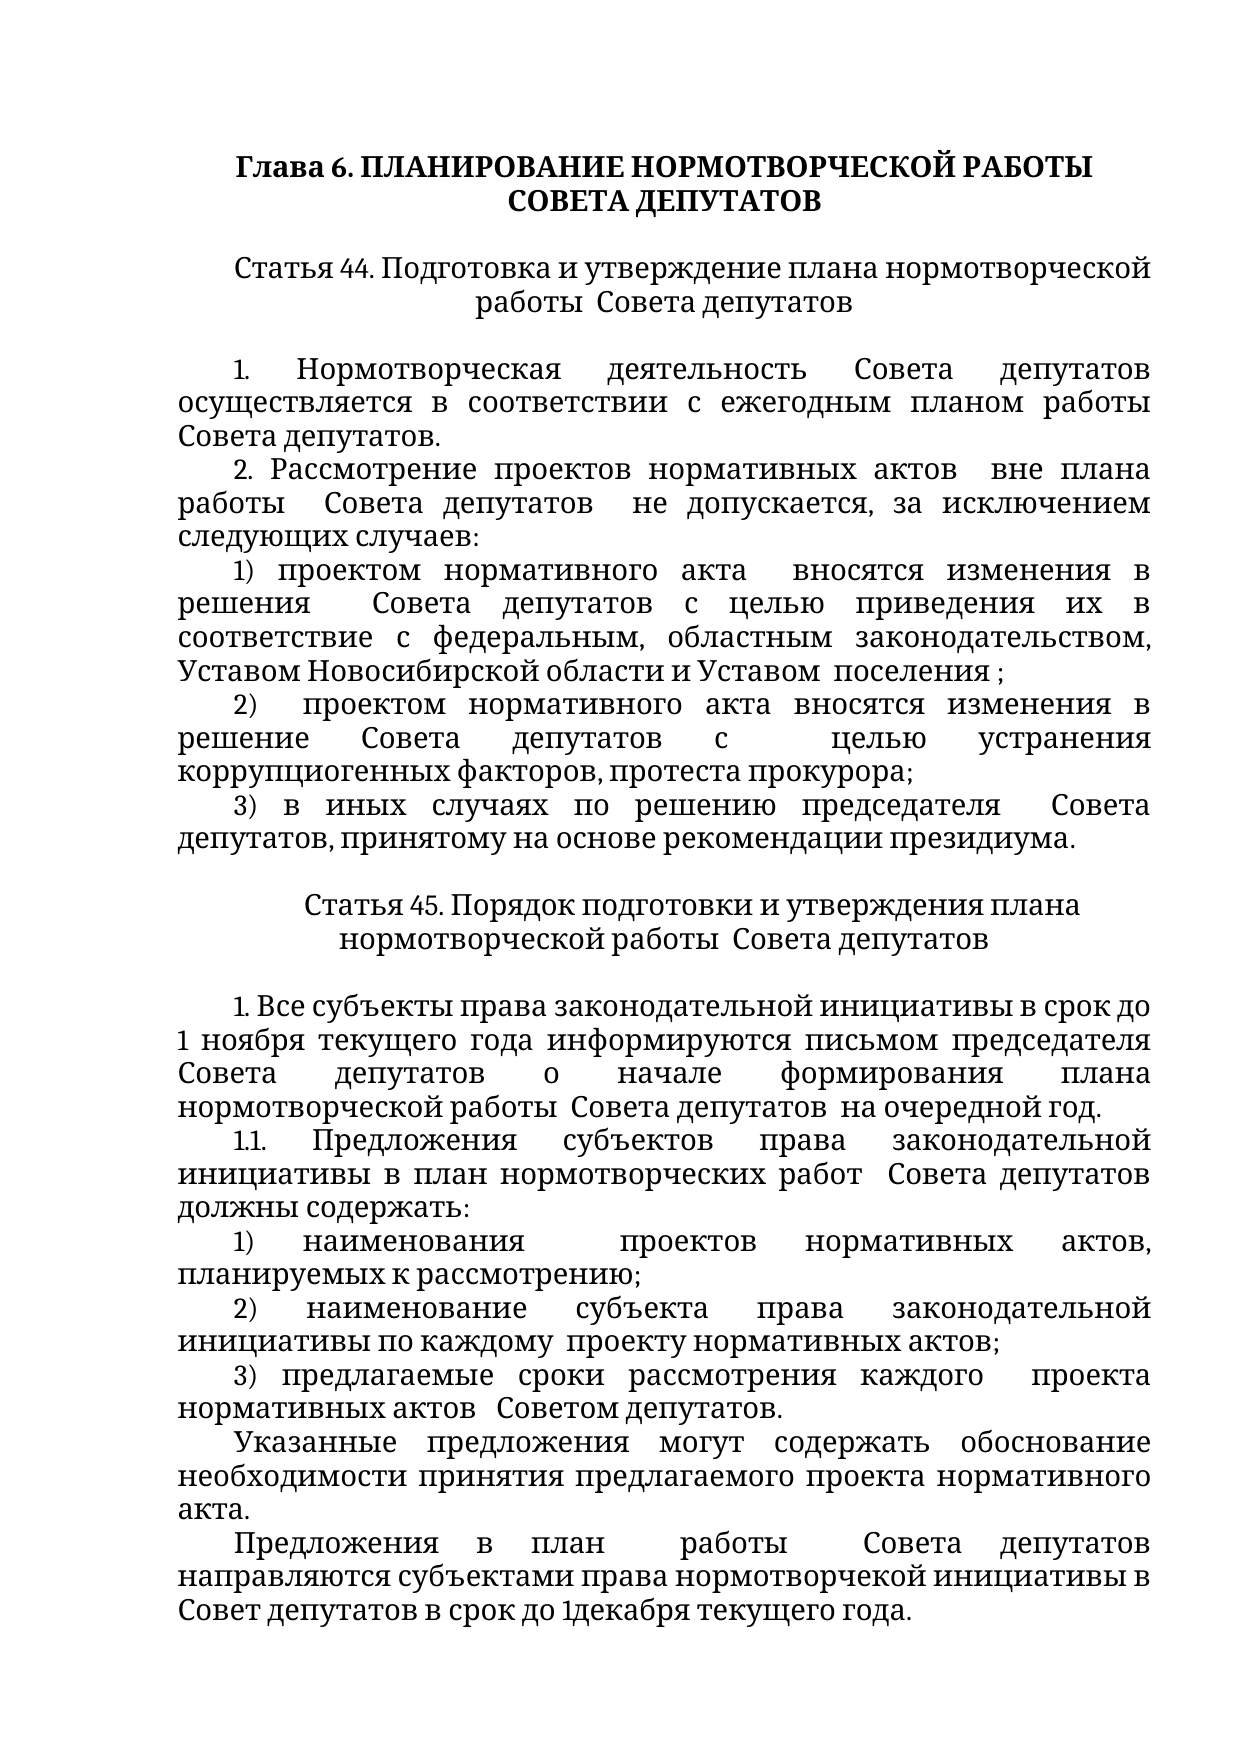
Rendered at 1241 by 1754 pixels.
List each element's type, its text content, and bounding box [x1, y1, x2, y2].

text 1.1. Предложения субъектов права законодательной инициативы в план нормотворческих работ Совета депутатов должны содержать: [177, 1124, 1152, 1225]
text 1. Нормотворческая деятельность Совета депутатов осуществляется в соответствии с ежегодным планом работы Совета депутатов. [177, 353, 1152, 453]
text 1) наименования проектов нормативных актов, планируемых к рассмотрению; [177, 1225, 1152, 1292]
text 2. Рассмотрение проектов нормативных актов вне плана работы Совета депутатов не допускается, за исключением следующих случаев: [177, 453, 1152, 554]
text 3) в иных случаях по решению председателя Совета депутатов, принятому на основе рекомендации президиума. [177, 789, 1152, 856]
text Статья 45. Порядок подготовки и утверждения плана нормотворческой работы Совета депутатов [177, 889, 1152, 957]
text 2) проектом нормативного акта вносятся изменения в решение Совета депутатов с целью устранения коррупциогенных факторов, протеста прокурора; [177, 688, 1152, 789]
text Указанные предложения могут содержать обоснование необходимости принятия предлагаемого проекта нормативного акта. [177, 1426, 1152, 1527]
text 1) проектом нормативного акта вносятся изменения в решения Совета депутатов с целью приведения их в соответствие с федеральным, областным законодательством, Уставом Новосибирской области и Уставом поселения ; [177, 554, 1152, 688]
text 1. Все субъекты права законодательной инициативы в срок до 1 ноября текущего года информируются письмом председателя Совета депутатов о начале формирования плана нормотворческой работы Совета депутатов на очередной год. [177, 990, 1152, 1124]
text Статья 44. Подготовка и утверждение плана нормотворческой работы Совета депутатов [177, 252, 1152, 319]
text Глава 6. ПЛАНИРОВАНИЕ НОРМОТВОРЧЕСКОЙ РАБОТЫ [177, 152, 1152, 185]
text 3) предлагаемые сроки рассмотрения каждого проекта нормативных актов Советом депутатов. [177, 1359, 1152, 1426]
text 2) наименование субъекта права законодательной инициативы по каждому проекту нормативных актов; [177, 1292, 1152, 1359]
text Предложения в план работы Совета депутатов направляются субъектами права нормотворчекой инициативы в Совет депутатов в срок до 1декабря текущего года. [177, 1527, 1152, 1627]
text СОВЕТА ДЕПУТАТОВ [177, 185, 1152, 219]
